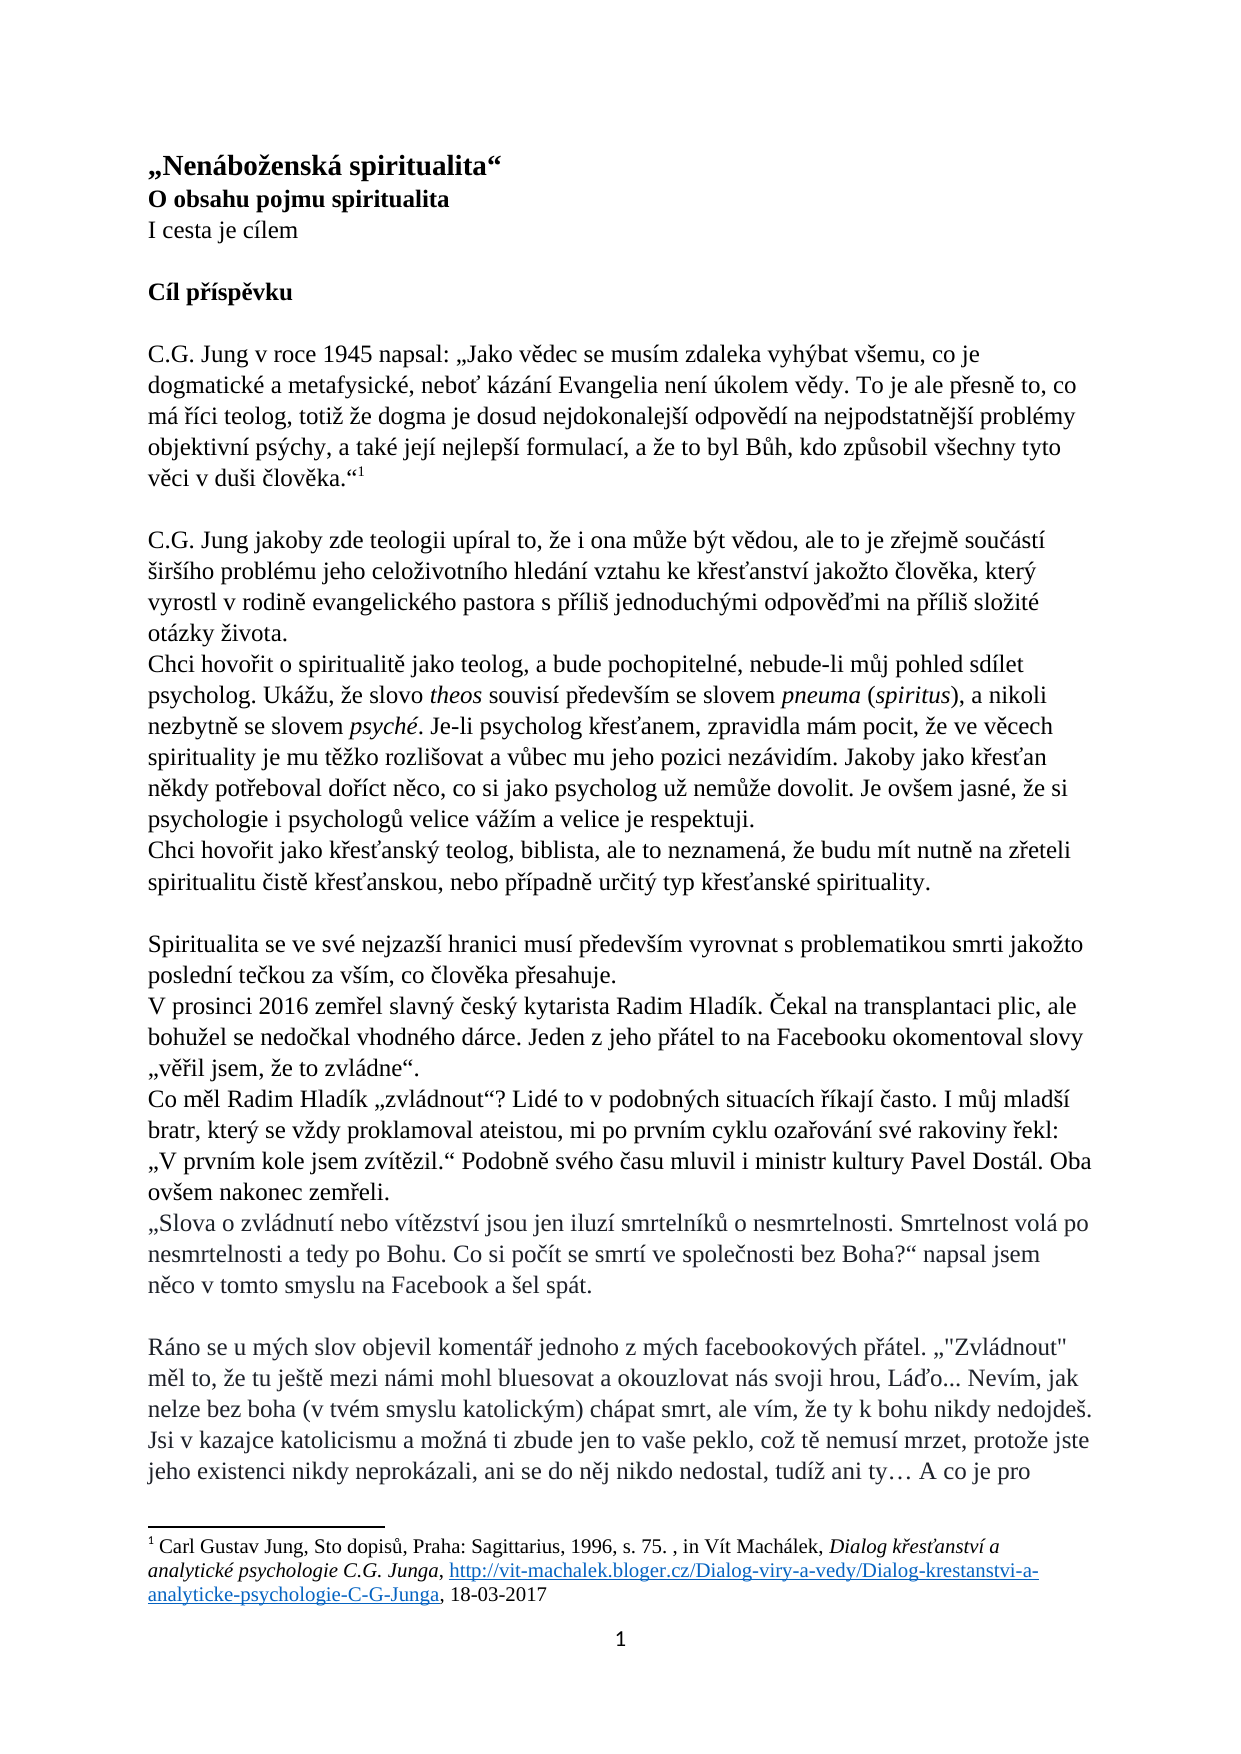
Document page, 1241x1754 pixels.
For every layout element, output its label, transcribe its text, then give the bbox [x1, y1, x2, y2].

text Chci hovořit jako křesťanský teolog, biblista, ale to neznamená, že budu mít nutně na zřeteli spiritualitu čistě křesťanskou, nebo případně určitý typ křesťanské spirituality. [148, 836, 1093, 895]
text Cíl příspěvku [148, 277, 1093, 306]
text „Nenáboženská spiritualita“ [148, 148, 1093, 181]
text Co měl Radim Hladík „zvládnout“? Lidé to v podobných situacích říkají často. I můj mladší bratr, který se vždy proklamoval ateistou, mi po prvním cyklu ozařování své rakoviny řekl: „V prvním kole jsem zvítězil.“ Podobně svého času mluvil i ministr kultury Pavel Dostál. Oba ovšem nakonec zemřeli. [148, 1084, 1093, 1206]
text „Slova o zvládnutí nebo vítězství jsou jen iluzí smrtelníků o nesmrtelnosti. Smrtelnost volá po nesmrtelnosti a tedy po Bohu. Co si počít se smrtí ve společnosti bez Boha?“ napsal jsem něco v tomto smyslu na Facebook a šel spát. [148, 1208, 1093, 1299]
text C.G. Jung v roce 1945 napsal: „Jako vědec se musím zdaleka vyhýbat všemu, co je dogmatické a metafysické, neboť kázání Evangelia není úkolem vědy. To je ale přesně to, co má říci teolog, totiž že dogma je dosud nejdokonalejší odpovědí na nejpodstatnější problémy objektivní psýchy, a také její nejlepší formulací, a že to byl Bůh, kdo způsobil všechny tyto věci v duši člověka.“ [148, 339, 1093, 492]
text Chci hovořit o spiritualitě jako teolog, a bude pochopitelné, nebude-li můj pohled sdílet psycholog. Ukážu, že slovo theos souvisí především se slovem pneuma (spiritus), a nikoli nezbytně se slovem psyché. Je-li psycholog křesťanem, zpravidla mám pocit, že ve věcech spirituality je mu těžko rozlišovat a vůbec mu jeho pozici nezávidím. Jakoby jako křesťan někdy potřeboval doříct něco, co si jako psycholog už nemůže dovolit. Je ovšem jasné, že si psychologie i psychologů velice vážím a velice je respektuji. [148, 649, 1093, 833]
text C.G. Jung jakoby zde teologii upíral to, že i ona může být vědou, ale to je zřejmě součástí širšího problému jeho celoživotního hledání vztahu ke křesťanství jakožto člověka, který vyrostl v rodině evangelického pastora s příliš jednoduchými odpověďmi na příliš složité otázky života. [148, 525, 1093, 647]
text O obsahu pojmu spiritualita [148, 184, 1093, 212]
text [148, 1332, 1093, 1485]
text Spiritualita se ve své nejzazší hranici musí především vyrovnat s problematikou smrti jakožto poslední tečkou za vším, co člověka přesahuje. [148, 929, 1093, 988]
text V prosinci 2016 zemřel slavný český kytarista Radim Hladík. Čekal na transplantaci plic, ale bohužel se nedočkal vhodného dárce. Jeden z jeho přátel to na Facebooku okomentoval slovy „věřil jsem, že to zvládne“. [148, 991, 1093, 1082]
text I cesta je cílem [148, 215, 1093, 243]
